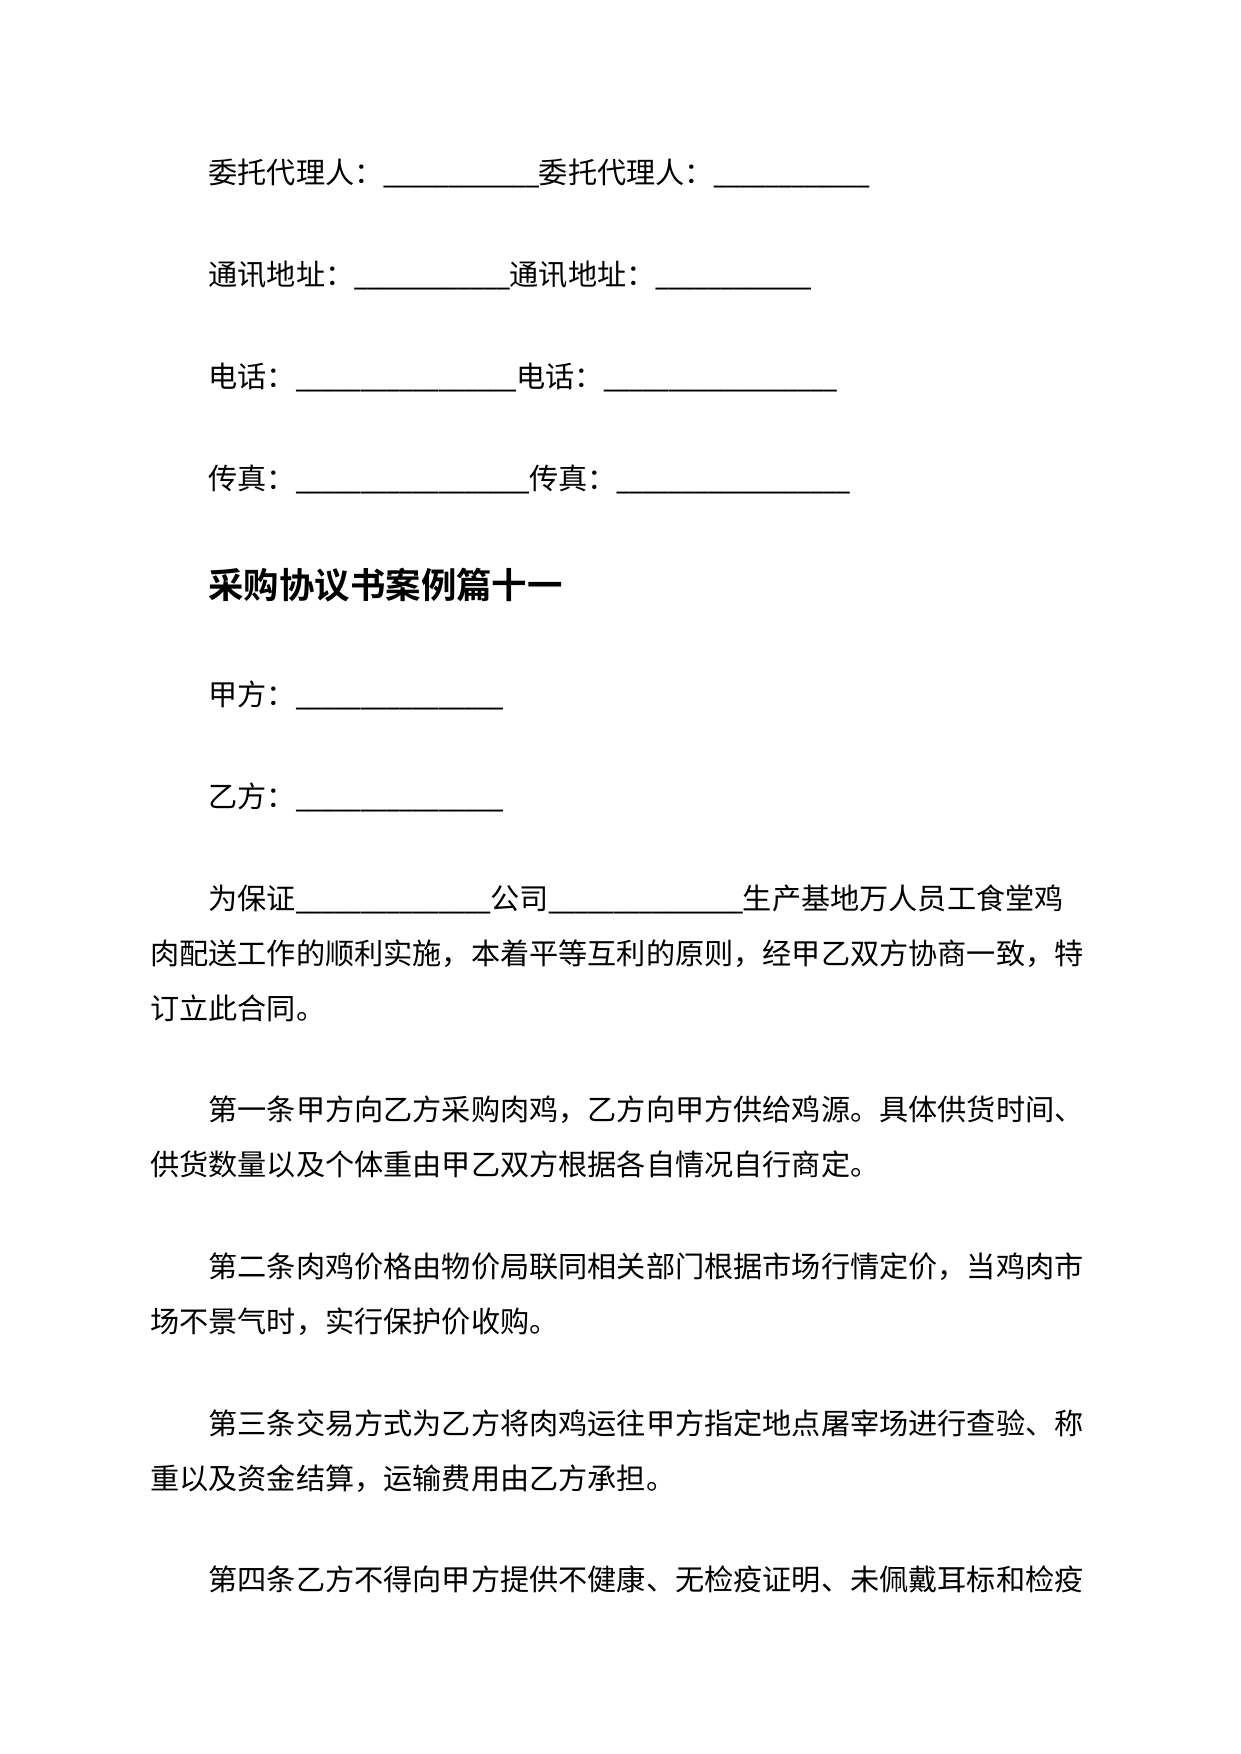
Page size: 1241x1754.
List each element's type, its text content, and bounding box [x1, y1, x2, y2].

text 第三条交易方式为乙方将肉鸡运往甲方指定地点屠宰场进行查验、称重以及资金结算，运输费用由乙方承担。 [150, 1400, 1090, 1497]
text 采购协议书案例篇十一 [150, 558, 1090, 609]
text 第一条甲方向乙方采购肉鸡，乙方向甲方供给鸡源。具体供货时间、供货数量以及个体重由甲乙双方根据各自情况自行商定。 [150, 1087, 1090, 1184]
text 委托代理人：____________委托代理人：____________ [150, 150, 1090, 192]
text 通讯地址：____________通讯地址：____________ [150, 252, 1090, 294]
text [150, 1557, 1090, 1599]
text 电话：_________________电话：__________________ [150, 354, 1090, 396]
text 传真：__________________传真：__________________ [150, 456, 1090, 498]
text 甲方：________________ [150, 671, 1090, 714]
text 为保证_______________公司_______________生产基地万人员工食堂鸡肉配送工作的顺利实施，本着平等互利的原则，经甲乙双方协商一致，特订立此合同。 [150, 875, 1090, 1027]
text 第二条肉鸡价格由物价局联同相关部门根据市场行情定价，当鸡肉市场不景气时，实行保护价收购。 [150, 1244, 1090, 1341]
text 乙方：________________ [150, 773, 1090, 816]
